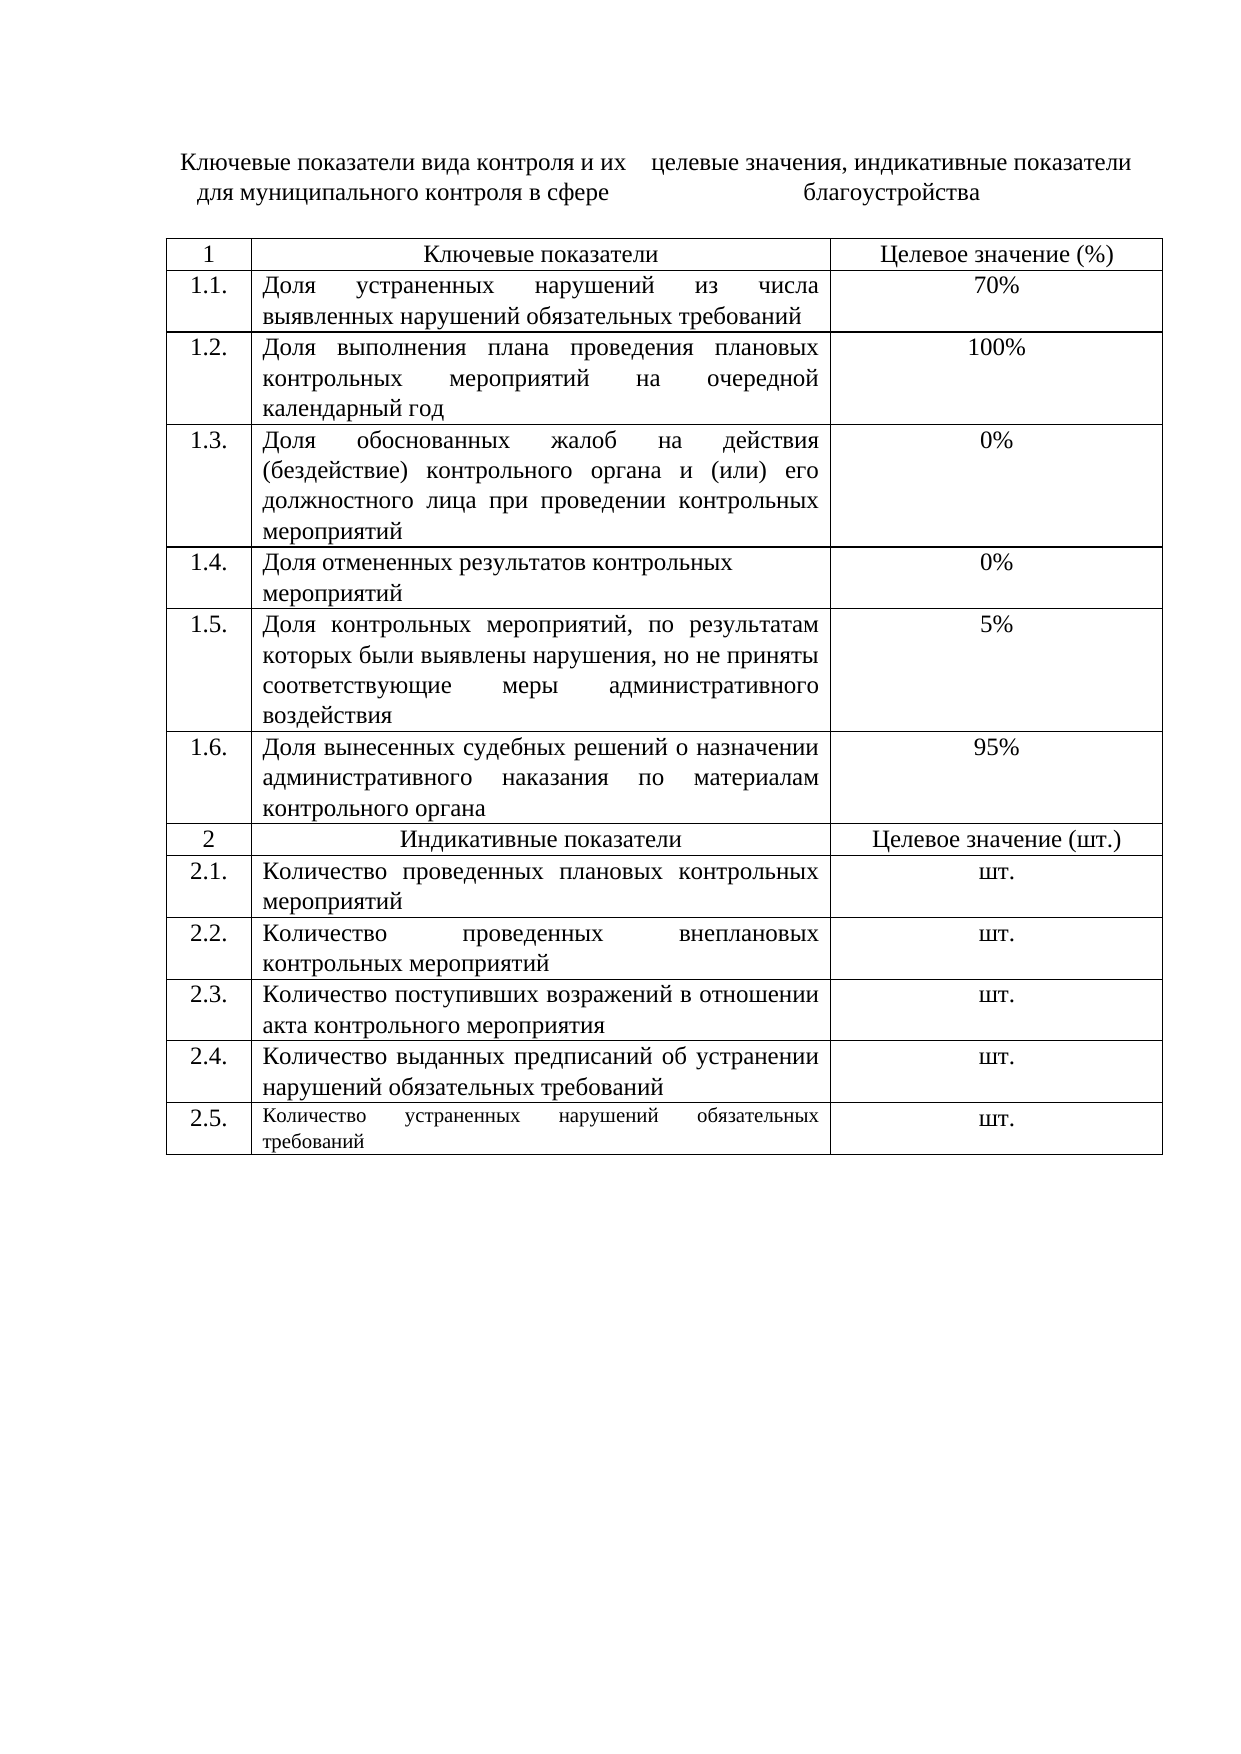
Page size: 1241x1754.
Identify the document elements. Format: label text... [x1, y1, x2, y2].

table_cell шт. [831, 918, 1162, 978]
table_cell 2 [167, 824, 251, 855]
table_cell шт. [831, 1041, 1162, 1102]
table_cell 95% [831, 732, 1162, 823]
table_cell 1.2. [167, 333, 251, 424]
table_cell Доля вынесенных судебных решений о назначении административного наказания по материалам контрольного органа [252, 732, 830, 823]
table_cell Доля устраненных нарушений из числа выявленных нарушений обязательных требований [252, 271, 830, 331]
table_header Целевое значение (%) [831, 239, 1162, 269]
table_cell Количество проведенных внеплановых контрольных мероприятий [252, 918, 830, 978]
table_cell 2.5. [167, 1103, 251, 1154]
table_cell 1.1. [167, 271, 251, 331]
table_cell 5% [831, 609, 1162, 731]
table_cell шт. [831, 1103, 1162, 1154]
table_cell 1.6. [167, 732, 251, 823]
table_cell Доля отмененных результатов контрольных мероприятий [252, 548, 830, 608]
table_cell Количество проведенных плановых контрольных мероприятий [252, 856, 830, 917]
table_cell 70% [831, 271, 1162, 331]
table_cell 1.3. [167, 425, 251, 546]
table_cell Количество устраненных нарушений обязательных требований [252, 1103, 830, 1154]
table_cell 2.1. [167, 856, 251, 917]
table_cell шт. [831, 980, 1162, 1040]
table_cell 2.2. [167, 918, 251, 978]
table_cell 100% [831, 333, 1162, 424]
table_header 1 [167, 239, 251, 269]
text Ключевые показатели вида контроля и их целевые значения, индикативные показатели для муниципального контроля в сфере благоустройства [177, 147, 1152, 206]
table_cell Доля выполнения плана проведения плановых контрольных мероприятий на очередной календарный год [252, 333, 830, 424]
table_cell 0% [831, 548, 1162, 608]
table_cell 2.3. [167, 980, 251, 1040]
table_cell Доля обоснованных жалоб на действия (бездействие) контрольного органа и (или) его должностного лица при проведении контрольных мероприятий [252, 425, 830, 546]
table_cell Индикативные показатели [252, 824, 830, 855]
table_cell 2.4. [167, 1041, 251, 1102]
table_header Ключевые показатели [252, 239, 830, 269]
table_cell Целевое значение (шт.) [831, 824, 1162, 855]
table_cell шт. [831, 856, 1162, 917]
table_cell 1.4. [167, 548, 251, 608]
table_cell 0% [831, 425, 1162, 546]
table_cell Количество выданных предписаний об устранении нарушений обязательных требований [252, 1041, 830, 1102]
table_cell Доля контрольных мероприятий, по результатам которых были выявлены нарушения, но не приняты соответствующие меры административного воздействия [252, 609, 830, 731]
table_cell Количество поступивших возражений в отношении акта контрольного мероприятия [252, 980, 830, 1040]
table_cell 1.5. [167, 609, 251, 731]
